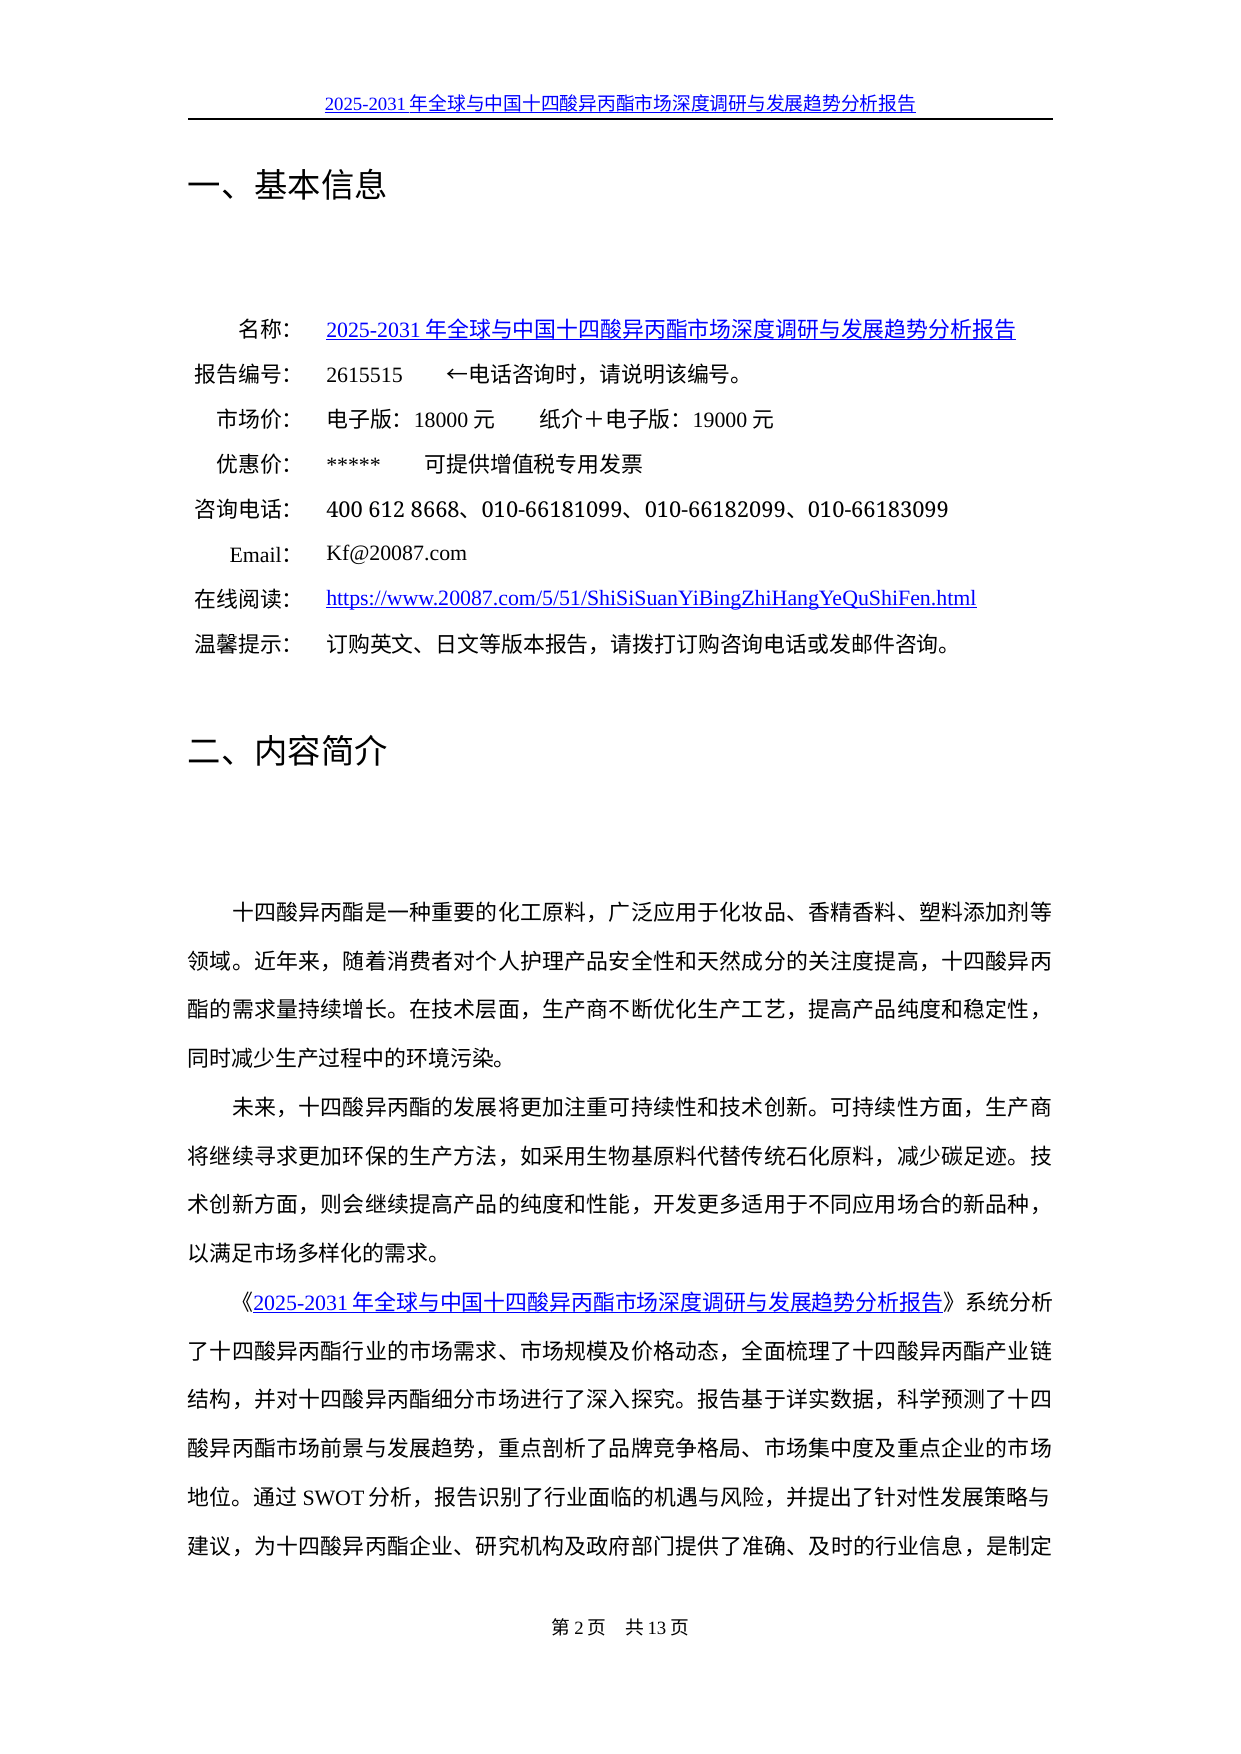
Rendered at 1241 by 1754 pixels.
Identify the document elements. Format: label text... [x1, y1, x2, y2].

title 二、内容简介 [187, 717, 1053, 782]
table_cell 咨询电话： [167, 492, 315, 537]
title 一、基本信息 [187, 150, 1053, 215]
table_cell [315, 582, 1073, 627]
table_cell 电子版：18000 元 纸介＋电子版：19000 元 [315, 402, 1073, 447]
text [187, 894, 1053, 1561]
table_header 名称： [167, 312, 315, 357]
table_cell Email： [167, 537, 315, 582]
table_cell 在线阅读： [167, 582, 315, 627]
table_cell 市场价： [167, 402, 315, 447]
table_cell Kf@20087.com [315, 537, 1073, 582]
table_cell 订购英文、日文等版本报告，请拨打订购咨询电话或发邮件咨询。 [315, 627, 1073, 672]
table_header 2025-2031年全球与中国十四酸异丙酯市场深度调研与发展趋势分析报告 [315, 312, 1073, 357]
table_cell 400 612 8668、010-66181099、010-66182099、010-66183099 [315, 492, 1073, 537]
table_cell 报告编号： [167, 357, 315, 402]
table_cell 优惠价： [167, 447, 315, 492]
table_cell ***** 可提供增值税专用发票 [315, 447, 1073, 492]
table_cell 温馨提示： [167, 627, 315, 672]
table_cell 2615515 ←电话咨询时，请说明该编号。 [315, 357, 1073, 402]
